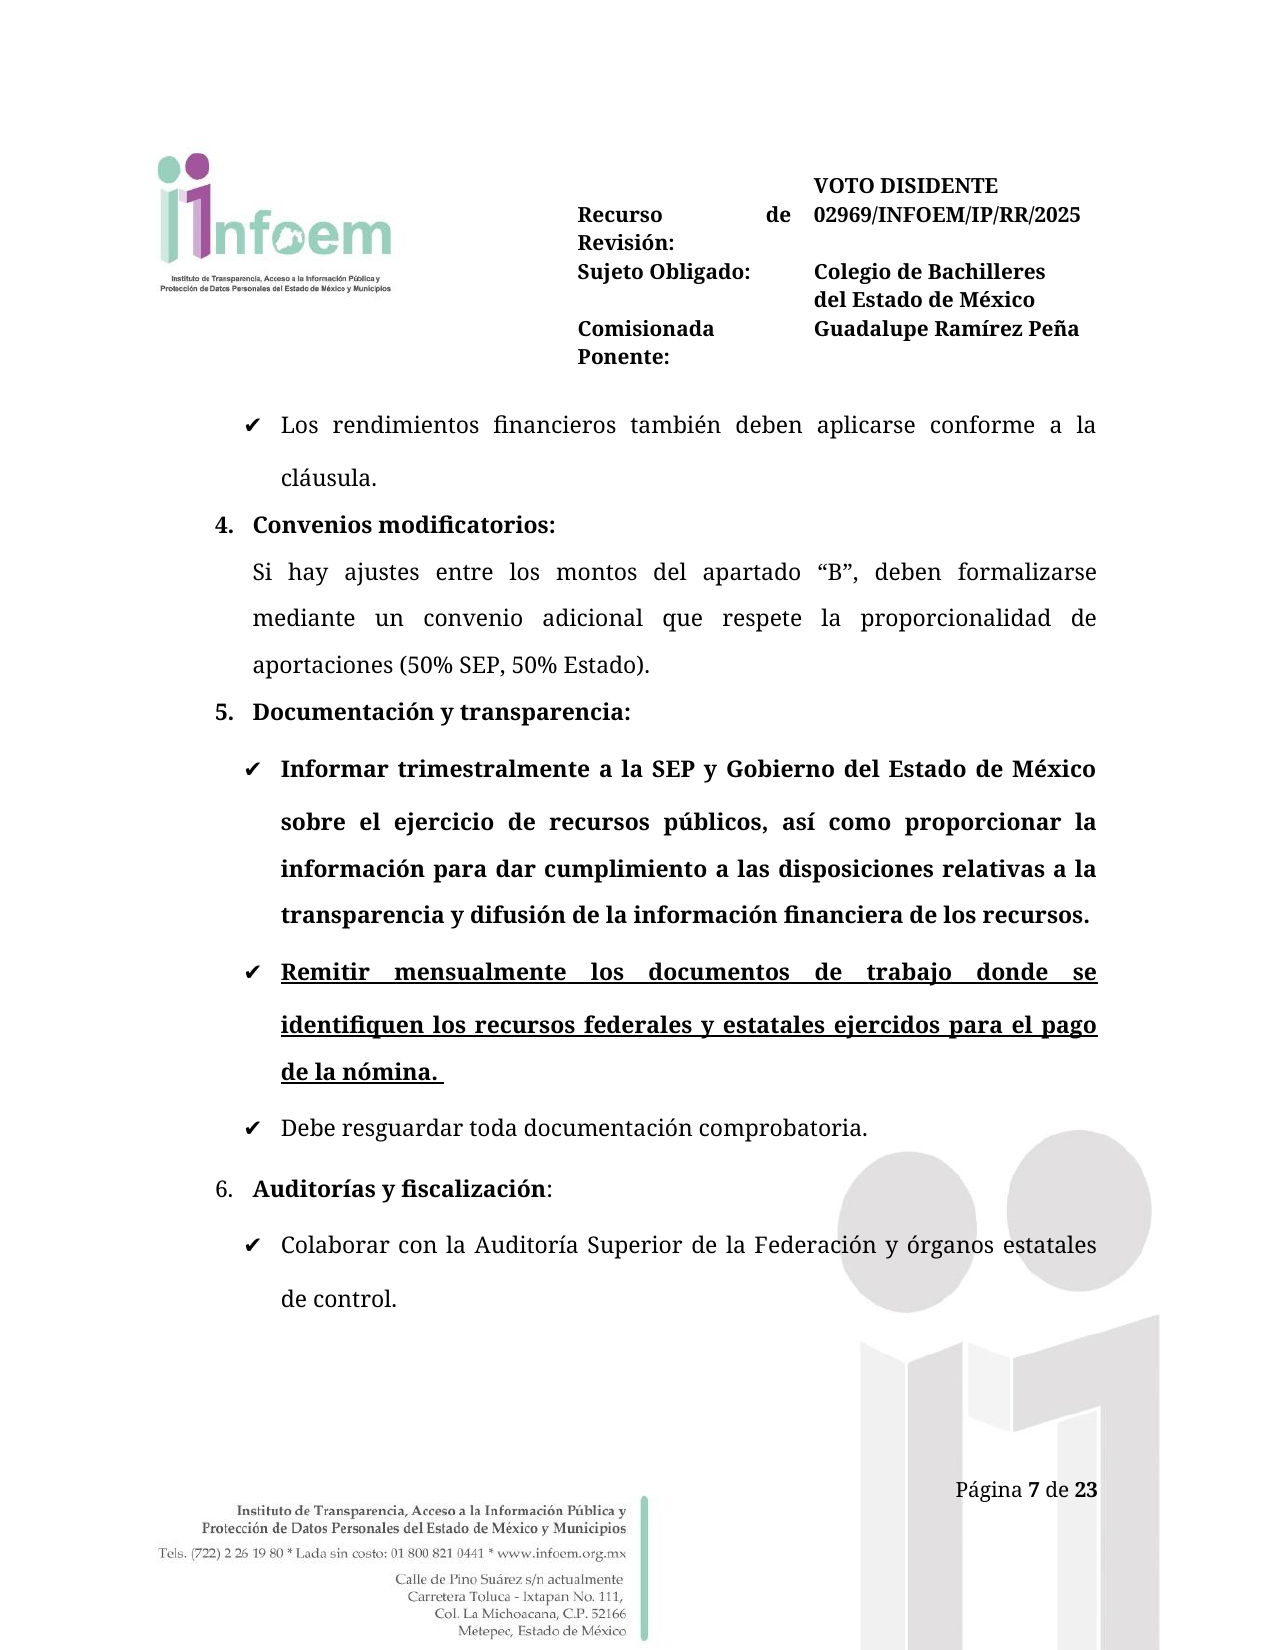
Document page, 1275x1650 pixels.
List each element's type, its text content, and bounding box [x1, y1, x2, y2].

list Colaborar con la Auditoría Superior de la Federación y órganos estatales de control. [243, 1220, 1098, 1314]
list Auditorías y fiscalización: [215, 1173, 1098, 1204]
list Los rendimientos financieros también deben aplicarse conforme a la cláusula. [243, 399, 1098, 493]
list Documentación y transparencia: [215, 696, 1098, 727]
list Informar trimestralmente a la SEP y Gobierno del Estado de México sobre el ejercicio de recursos públicos, así como proporcionar la información para dar cumplimiento a las disposiciones relativas a la transparencia y difusión de la información financiera de los recursos. [243, 743, 1098, 931]
picture [42, 93, 1275, 1650]
list Remitir mensualmente los documentos de trabajo donde se identifiquen los recursos federales y estatales ejercidos para el pago de la nómina. [243, 946, 1098, 1087]
list Convenios modificatorios: [215, 509, 1098, 540]
list Debe resguardar toda documentación comprobatoria. [243, 1103, 1098, 1149]
text Si hay ajustes entre los montos del apartado “B”, deben formalizarse mediante un convenio adicional que respete la proporcionalidad de aportaciones (50% SEP, 50% Estado). [252, 556, 1098, 681]
